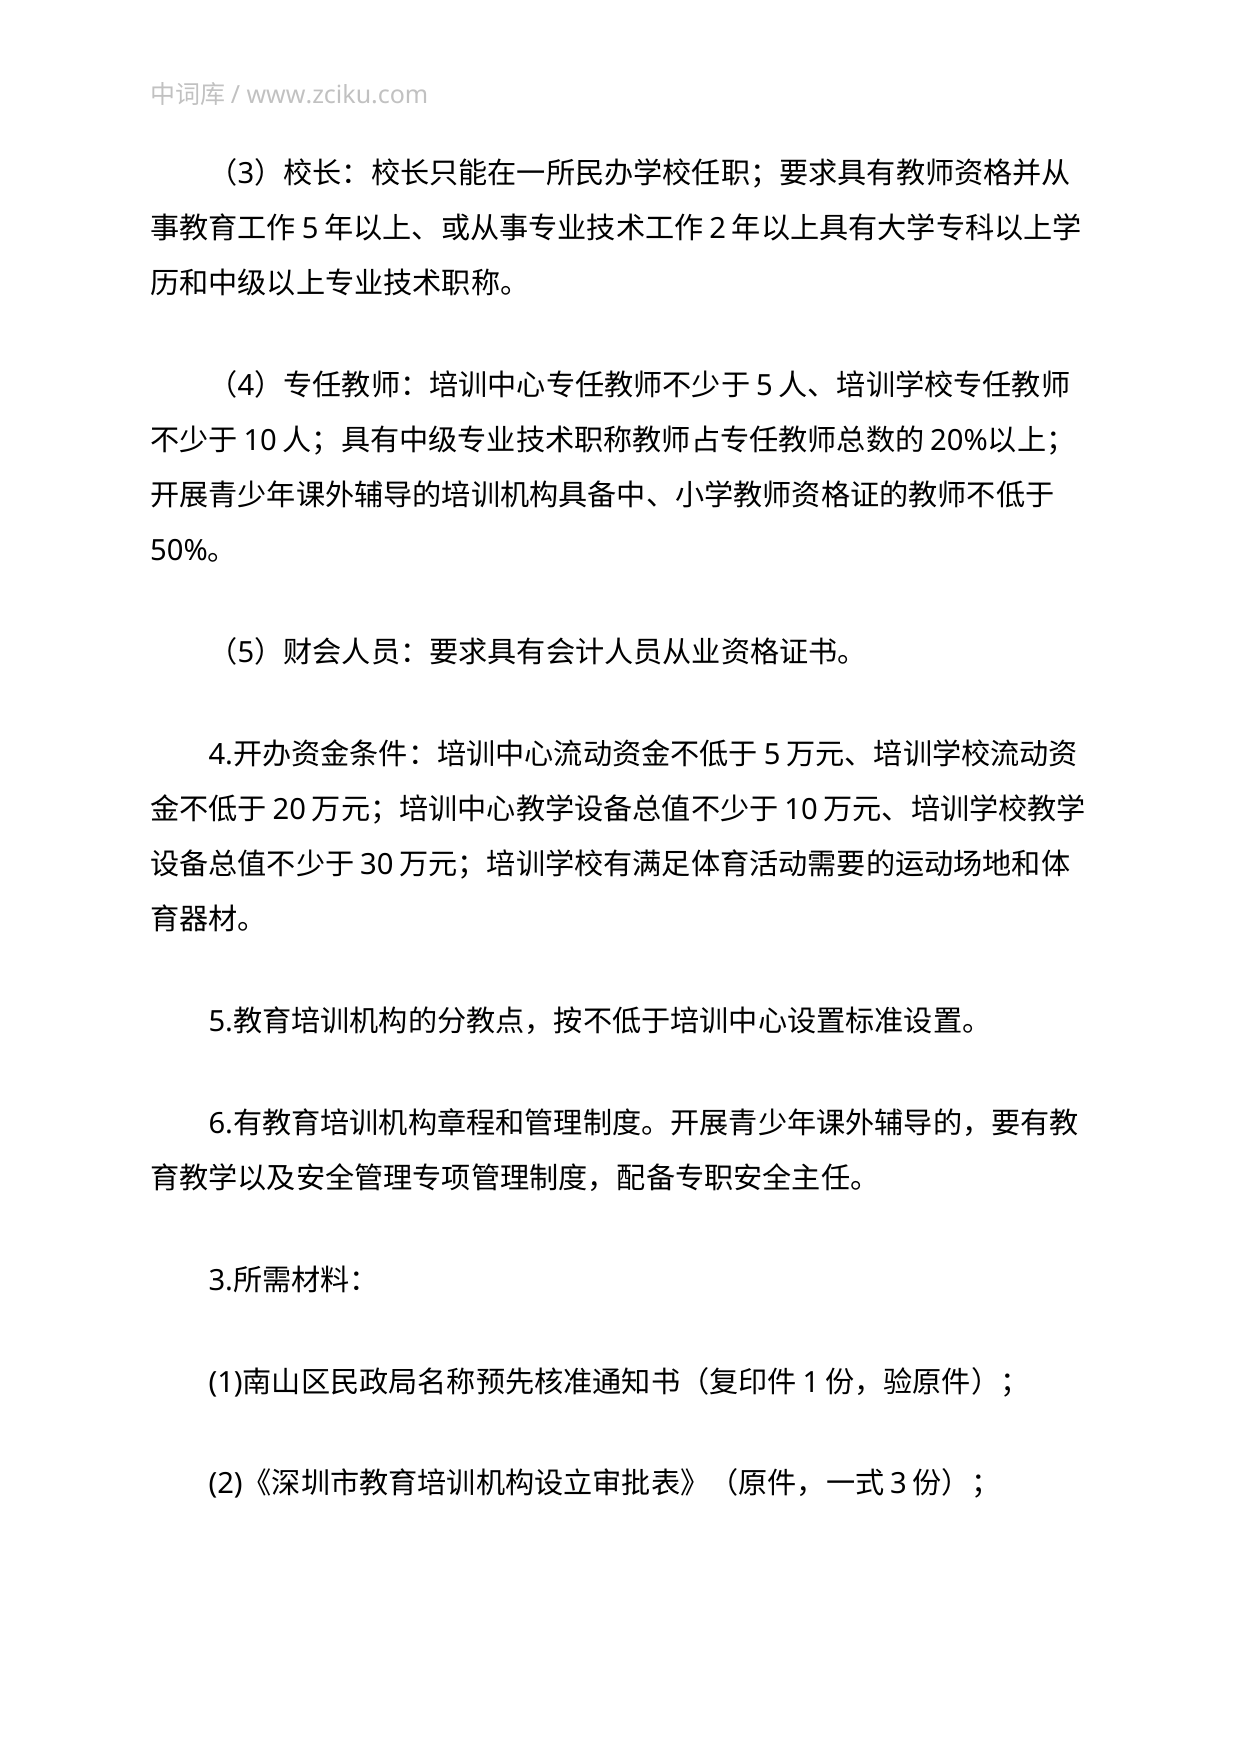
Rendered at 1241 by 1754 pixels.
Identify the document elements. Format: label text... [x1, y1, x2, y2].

text （4）专任教师：培训中心专任教师不少于5人、培训学校专任教师不少于10人；具有中级专业技术职称教师占专任教师总数的20%以上；开展青少年课外辅导的培训机构具备中、小学教师资格证的教师不低于50%。 [150, 362, 1090, 569]
text （5）财会人员：要求具有会计人员从业资格证书。 [150, 629, 1090, 671]
text 3.所需材料： [150, 1256, 1090, 1298]
text 4.开办资金条件：培训中心流动资金不低于5万元、培训学校流动资金不低于20万元；培训中心教学设备总值不少于10万元、培训学校教学设备总值不少于30万元；培训学校有满足体育活动需要的运动场地和体育器材。 [150, 731, 1090, 938]
text 5.教育培训机构的分教点，按不低于培训中心设置标准设置。 [150, 997, 1090, 1040]
text (1)南山区民政局名称预先核准通知书（复印件1份，验原件）； [150, 1358, 1090, 1401]
text （3）校长：校长只能在一所民办学校任职；要求具有教师资格并从事教育工作5年以上、或从事专业技术工作2年以上具有大学专科以上学历和中级以上专业技术职称。 [150, 150, 1090, 302]
text 6.有教育培训机构章程和管理制度。开展青少年课外辅导的，要有教育教学以及安全管理专项管理制度，配备专职安全主任。 [150, 1099, 1090, 1197]
text (2)《深圳市教育培训机构设立审批表》（原件，一式3份）； [150, 1460, 1090, 1502]
